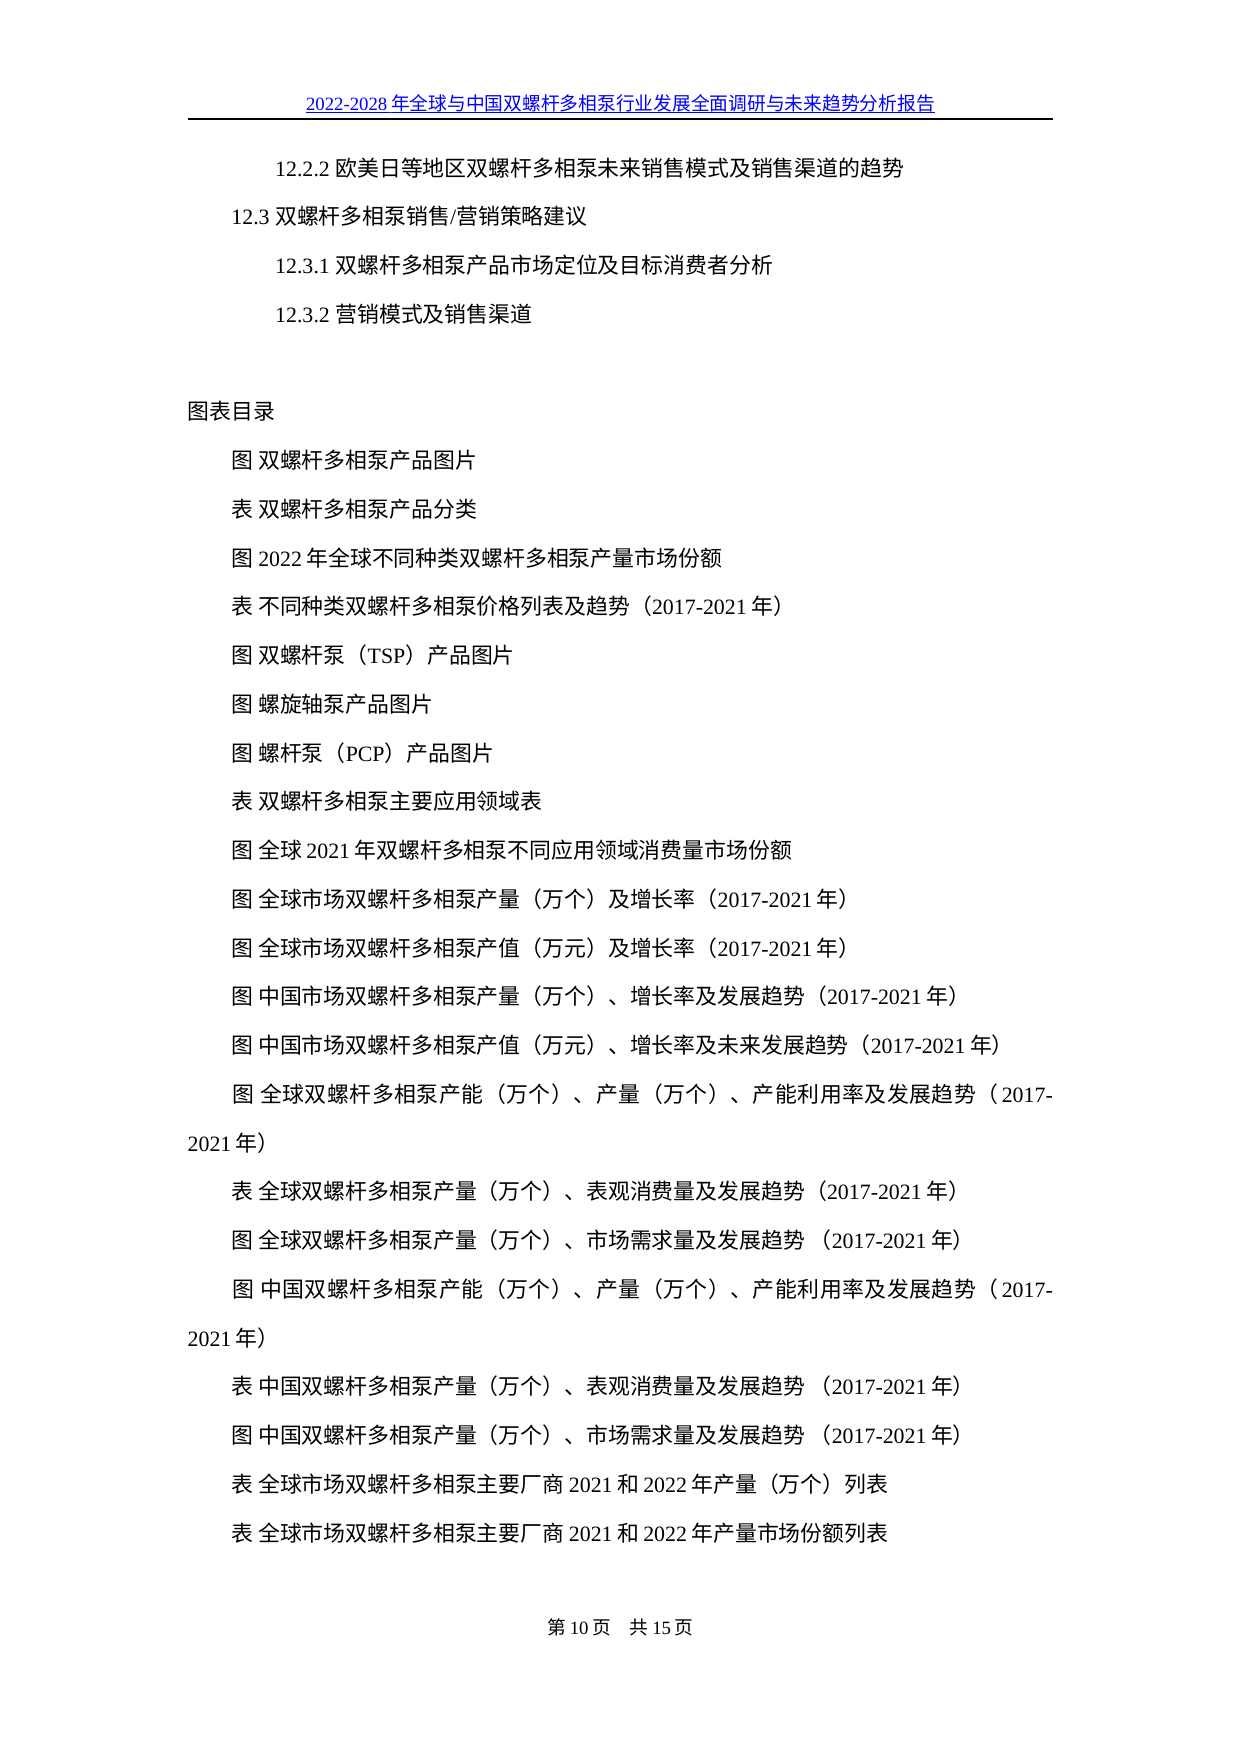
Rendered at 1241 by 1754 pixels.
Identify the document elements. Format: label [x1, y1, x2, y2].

text [187, 150, 1053, 1548]
